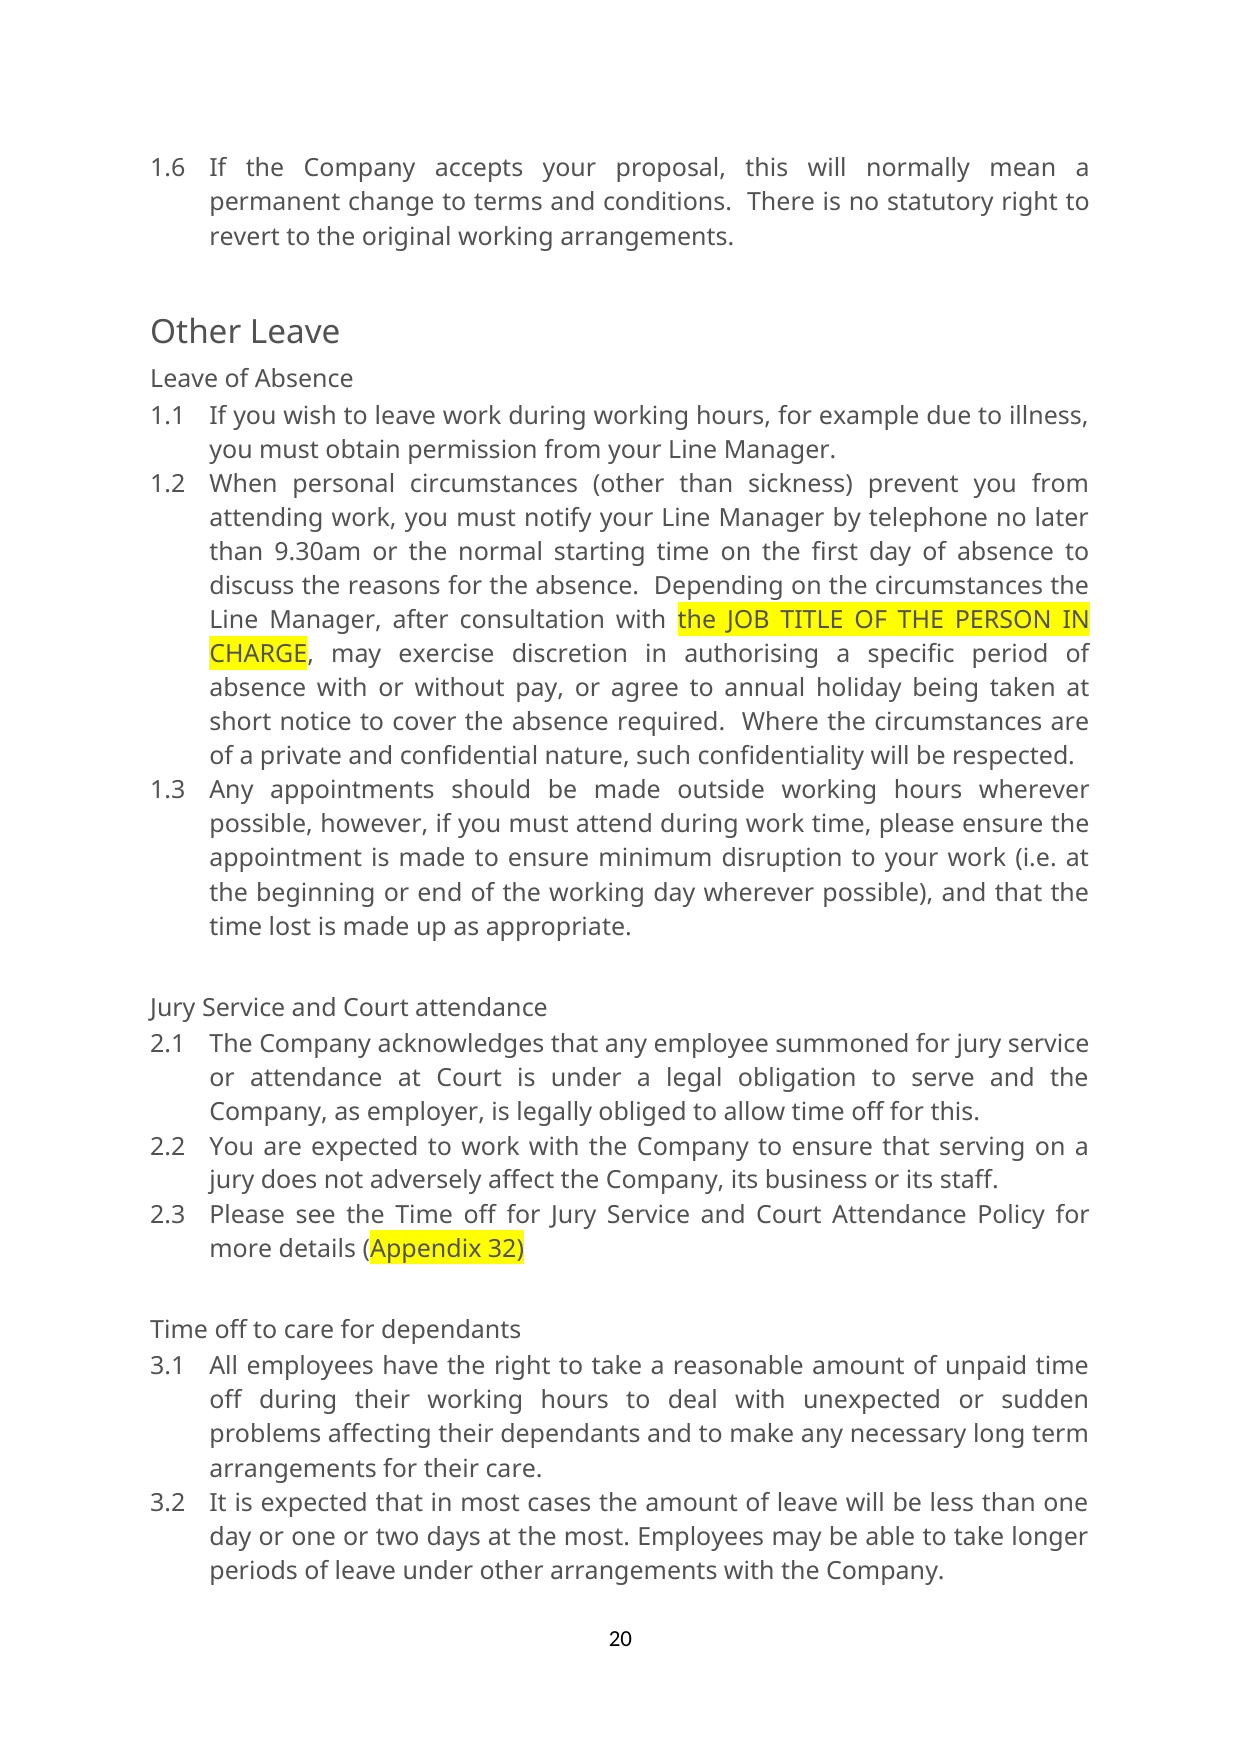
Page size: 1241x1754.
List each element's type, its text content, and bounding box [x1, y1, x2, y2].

subtitle When personal circumstances (other than sickness) prevent you from attending work, you must notify your Line Manager by telephone no later than 9.30am or the normal starting time on the first day of absence to discuss the reasons for the absence. Depending on the circumstances the Line Manager, after consultation with the JOB TITLE OF THE PERSON IN CHARGE, may exercise discretion in authorising a specific period of absence with or without pay, or agree to annual holiday being taken at short notice to cover the absence required. Where the circumstances are of a private and confidential nature, such confidentiality will be respected. [150, 465, 1090, 772]
subtitle Jury Service and Court attendance [150, 989, 1090, 1023]
subtitle Please see the Time off for Jury Service and Court Attendance Policy for more details (Appendix 32) [150, 1196, 1090, 1264]
subtitle If you wish to leave work during working hours, for example due to illness, you must obtain permission from your Line Manager. [150, 397, 1090, 465]
subtitle You are expected to work with the Company to ensure that serving on a jury does not adversely affect the Company, its business or its staff. [150, 1128, 1090, 1196]
subtitle The Company acknowledges that any employee summoned for jury service or attendance at Court is under a legal obligation to serve and the Company, as employer, is legally obliged to allow time off for this. [150, 1026, 1090, 1128]
subtitle It is expected that in most cases the amount of leave will be less than one day or one or two days at the most. Employees may be able to take longer periods of leave under other arrangements with the Company. [150, 1484, 1090, 1586]
subtitle Time off to care for dependants [150, 1311, 1090, 1345]
subtitle Leave of Absence [150, 361, 1090, 394]
subtitle Other Leave [150, 307, 1090, 353]
subtitle All employees have the right to take a reasonable amount of unpaid time off during their working hours to deal with unexpected or sudden problems affecting their dependants and to make any necessary long term arrangements for their care. [150, 1348, 1090, 1484]
subtitle Any appointments should be made outside working hours wherever possible, however, if you must attend during work time, please ensure the appointment is made to ensure minimum disruption to your work (i.e. at the beginning or end of the working day wherever possible), and that the time lost is made up as appropriate. [150, 772, 1090, 942]
subtitle If the Company accepts your proposal, this will normally mean a permanent change to terms and conditions. There is no statutory right to revert to the original working arrangements. [150, 150, 1090, 252]
